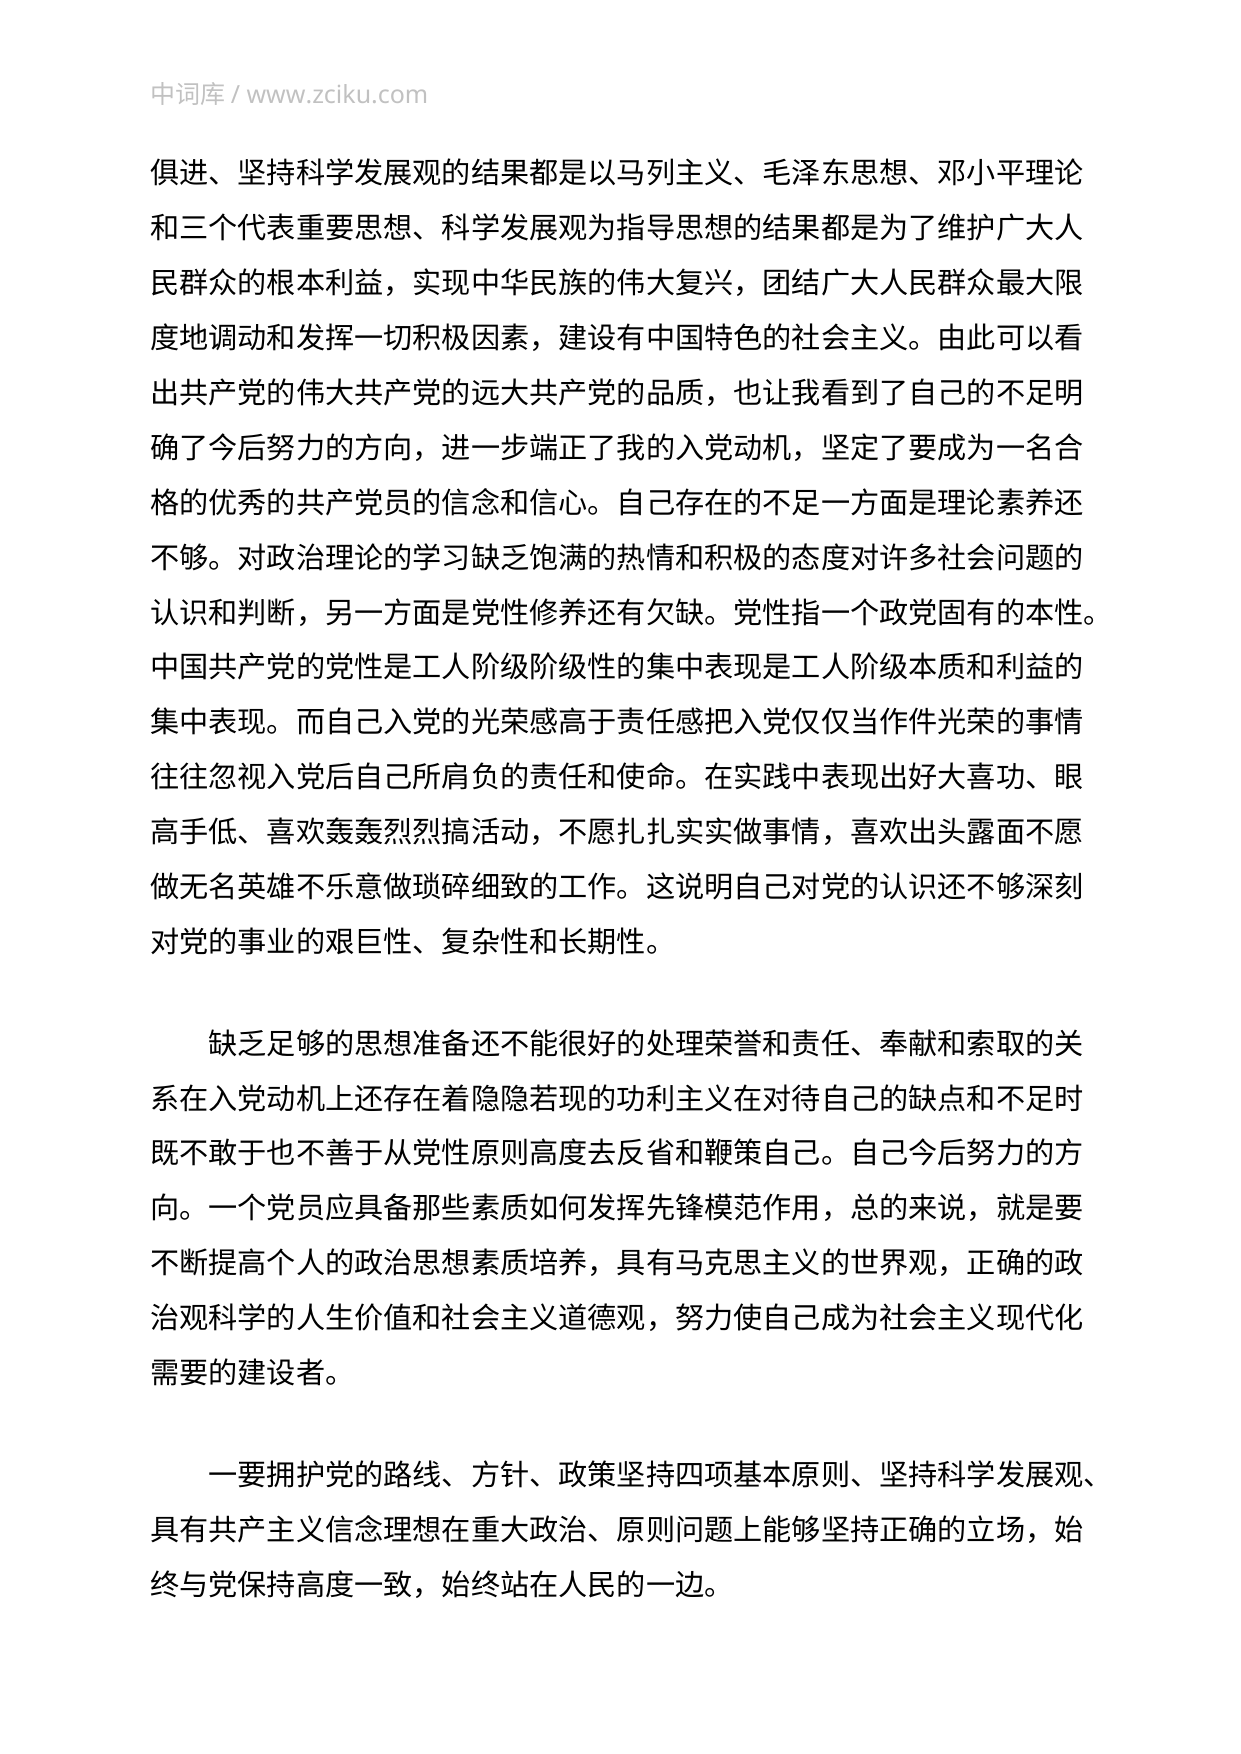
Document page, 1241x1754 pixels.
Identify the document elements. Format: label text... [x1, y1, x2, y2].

text 一要拥护党的路线、方针、政策坚持四项基本原则、坚持科学发展观、具有共产主义信念理想在重大政治、原则问题上能够坚持正确的立场，始终与党保持高度一致，始终站在人民的一边。 [150, 1451, 1090, 1603]
text 缺乏足够的思想准备还不能很好的处理荣誉和责任、奉献和索取的关系在入党动机上还存在着隐隐若现的功利主义在对待自己的缺点和不足时既不敢于也不善于从党性原则高度去反省和鞭策自己。自己今后努力的方向。一个党员应具备那些素质如何发挥先锋模范作用，总的来说，就是要不断提高个人的政治思想素质培养，具有马克思主义的世界观，正确的政治观科学的人生价值和社会主义道德观，努力使自己成为社会主义现代化需要的建设者。 [150, 1020, 1090, 1392]
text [150, 150, 1090, 961]
